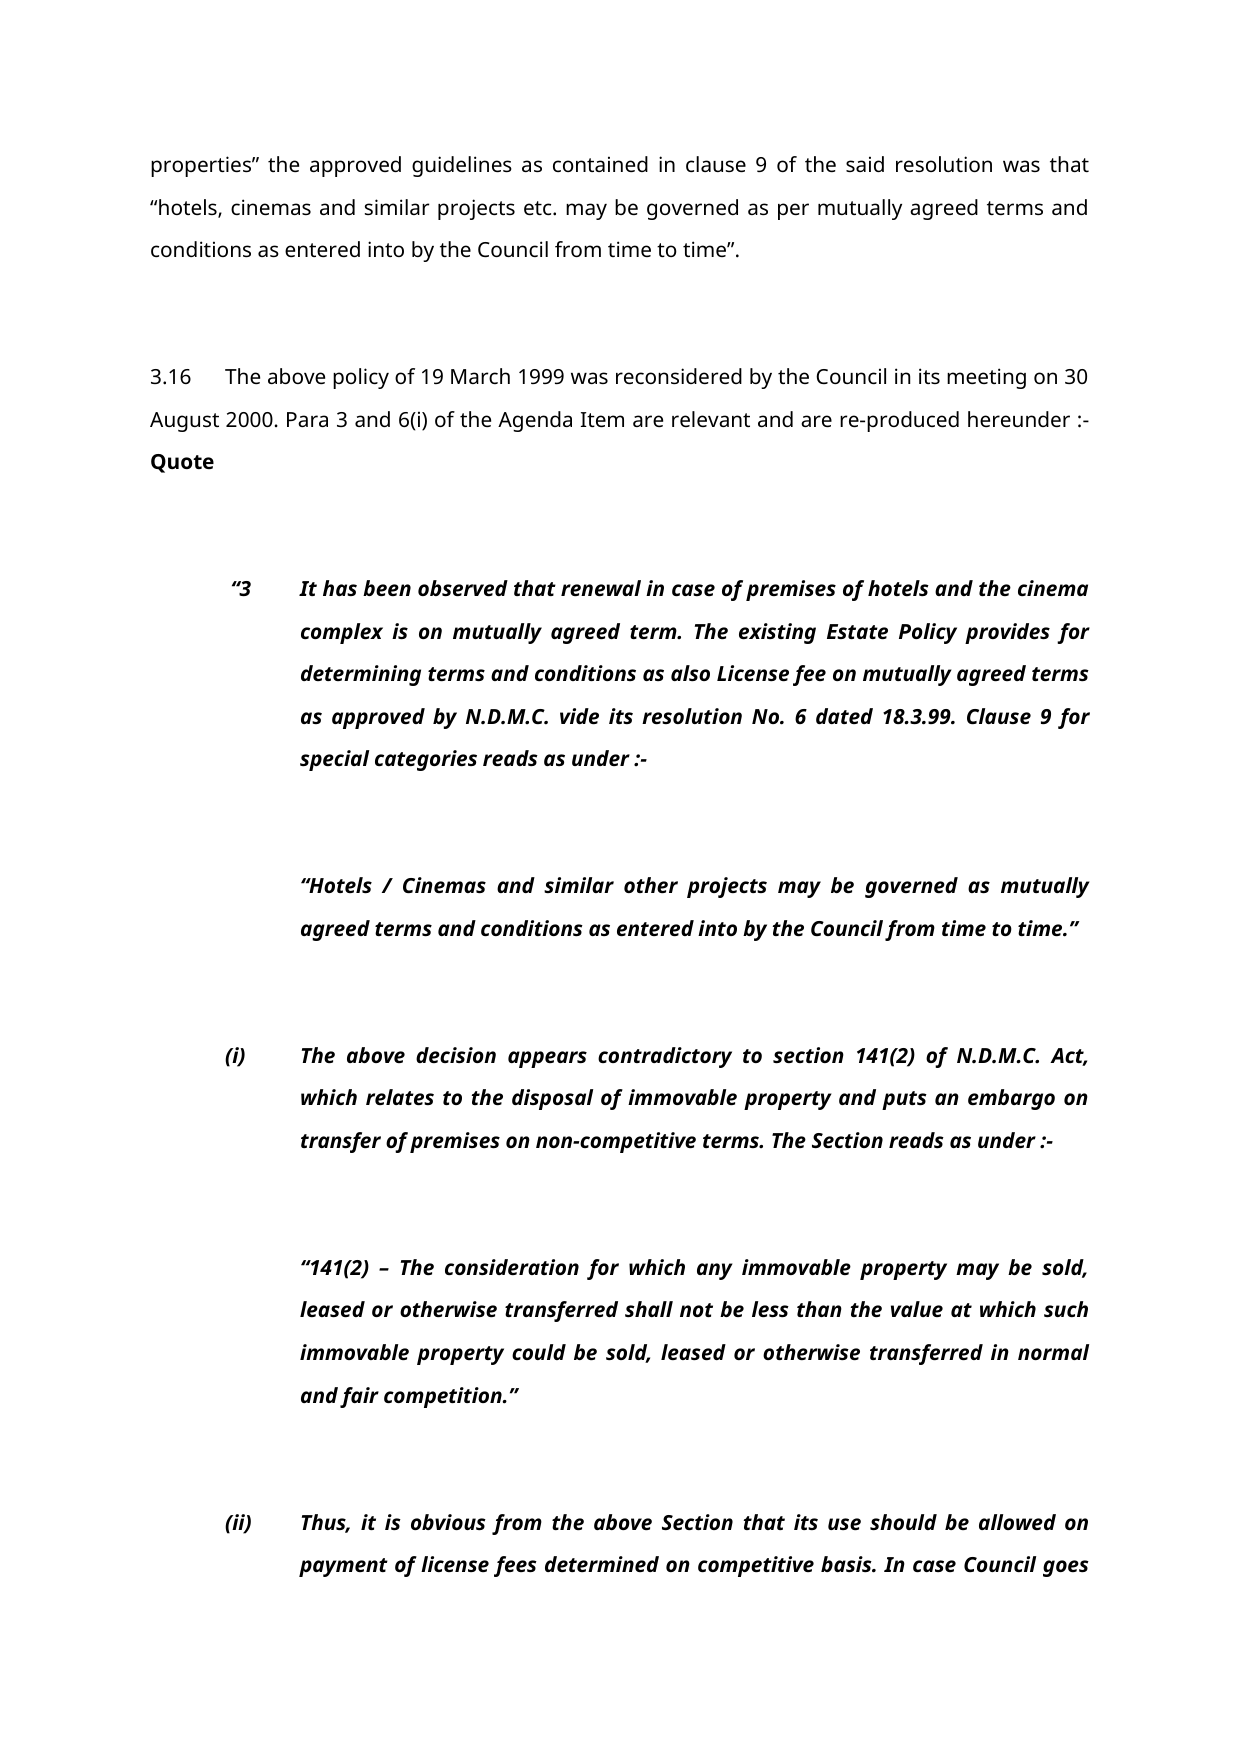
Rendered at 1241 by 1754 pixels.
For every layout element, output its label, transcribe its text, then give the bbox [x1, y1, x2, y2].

text “Hotels / Cinemas and similar other projects may be governed as mutually agreed terms and conditions as entered into by the Council from time to time.” [300, 871, 1090, 942]
text “141(2) – The consideration for which any immovable property may be sold, leased or otherwise transferred shall not be less than the value at which such immovable property could be sold, leased or otherwise transferred in normal and fair competition.” [300, 1253, 1090, 1409]
text “3 It has been observed that renewal in case of premises of hotels and the cinema complex is on mutually agreed term. The existing Estate Policy provides for determining terms and conditions as also License fee on mutually agreed terms as approved by N.D.M.C. vide its resolution No. 6 dated 18.3.99. Clause 9 for special categories reads as under :- [225, 574, 1090, 773]
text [225, 1508, 1090, 1579]
text (i) The above decision appears contradictory to section 141(2) of N.D.M.C. Act, which relates to the disposal of immovable property and puts an embargo on transfer of premises on non-competitive terms. The Section reads as under :- [225, 1041, 1090, 1154]
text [150, 150, 1090, 264]
text 3.16 The above policy of 19 March 1999 was reconsidered by the Council in its meeting on 30 August 2000. Para 3 and 6(i) of the Agenda Item are relevant and are re-produced hereunder :- Quote [150, 362, 1090, 476]
